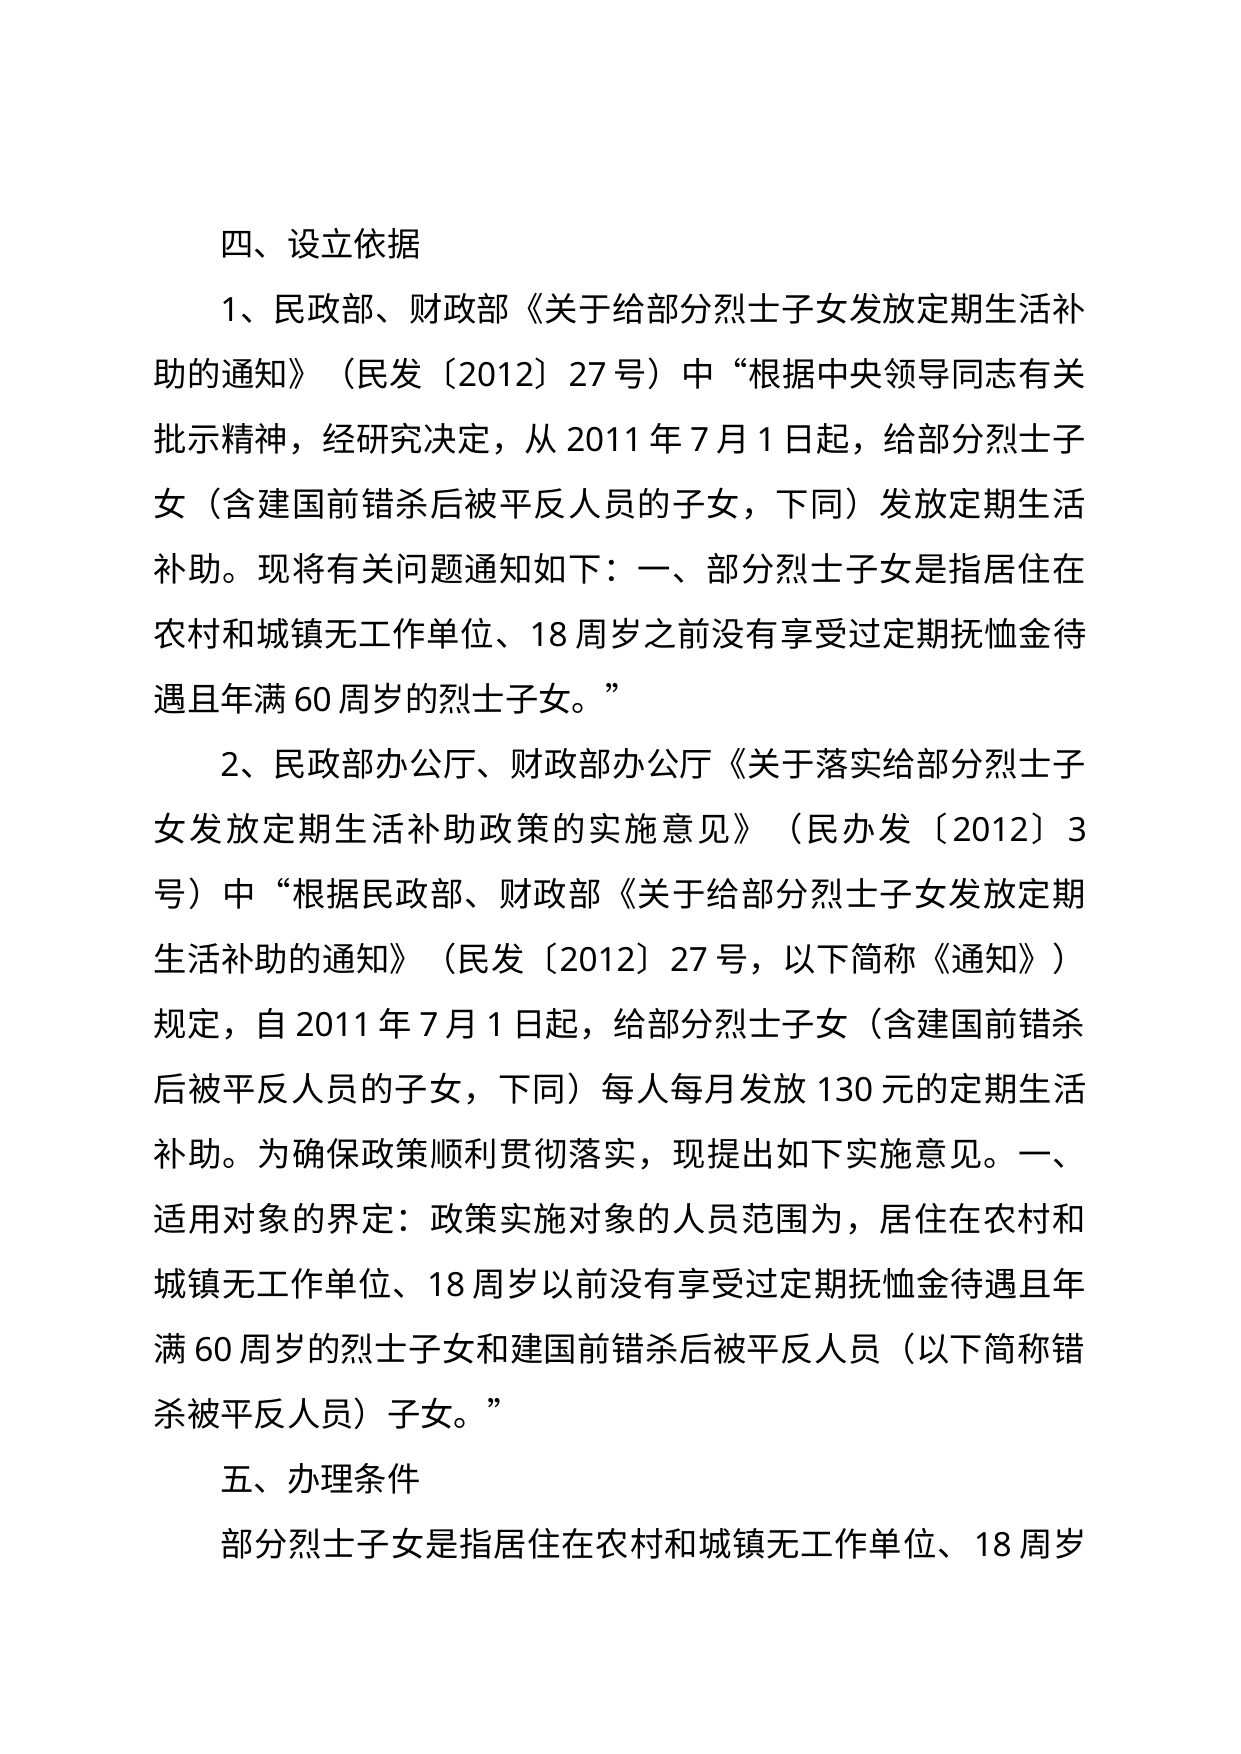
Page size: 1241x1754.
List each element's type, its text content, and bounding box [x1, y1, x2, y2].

text 四、设立依据 [153, 209, 1087, 274]
text 五、办理条件 [153, 1444, 1087, 1509]
text 1、民政部、财政部《关于给部分烈士子女发放定期生活补助的通知》（民发〔2012〕27号）中“根据中央领导同志有关批示精神，经研究决定，从2011年7月1日起，给部分烈士子女（含建国前错杀后被平反人员的子女，下同）发放定期生活补助。现将有关问题通知如下：一、部分烈士子女是指居住在农村和城镇无工作单位、18周岁之前没有享受过定期抚恤金待遇且年满60周岁的烈士子女。” [153, 274, 1087, 729]
text 2、民政部办公厅、财政部办公厅《关于落实给部分烈士子女发放定期生活补助政策的实施意见》（民办发〔2012〕3号）中“根据民政部、财政部《关于给部分烈士子女发放定期生活补助的通知》（民发〔2012〕27号，以下简称《通知》）规定，自2011年7月1日起，给部分烈士子女（含建国前错杀后被平反人员的子女，下同）每人每月发放130元的定期生活补助。为确保政策顺利贯彻落实，现提出如下实施意见。一、适用对象的界定：政策实施对象的人员范围为，居住在农村和城镇无工作单位、18周岁以前没有享受过定期抚恤金待遇且年满60周岁的烈士子女和建国前错杀后被平反人员（以下简称错杀被平反人员）子女。” [153, 729, 1087, 1444]
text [153, 1509, 1087, 1574]
